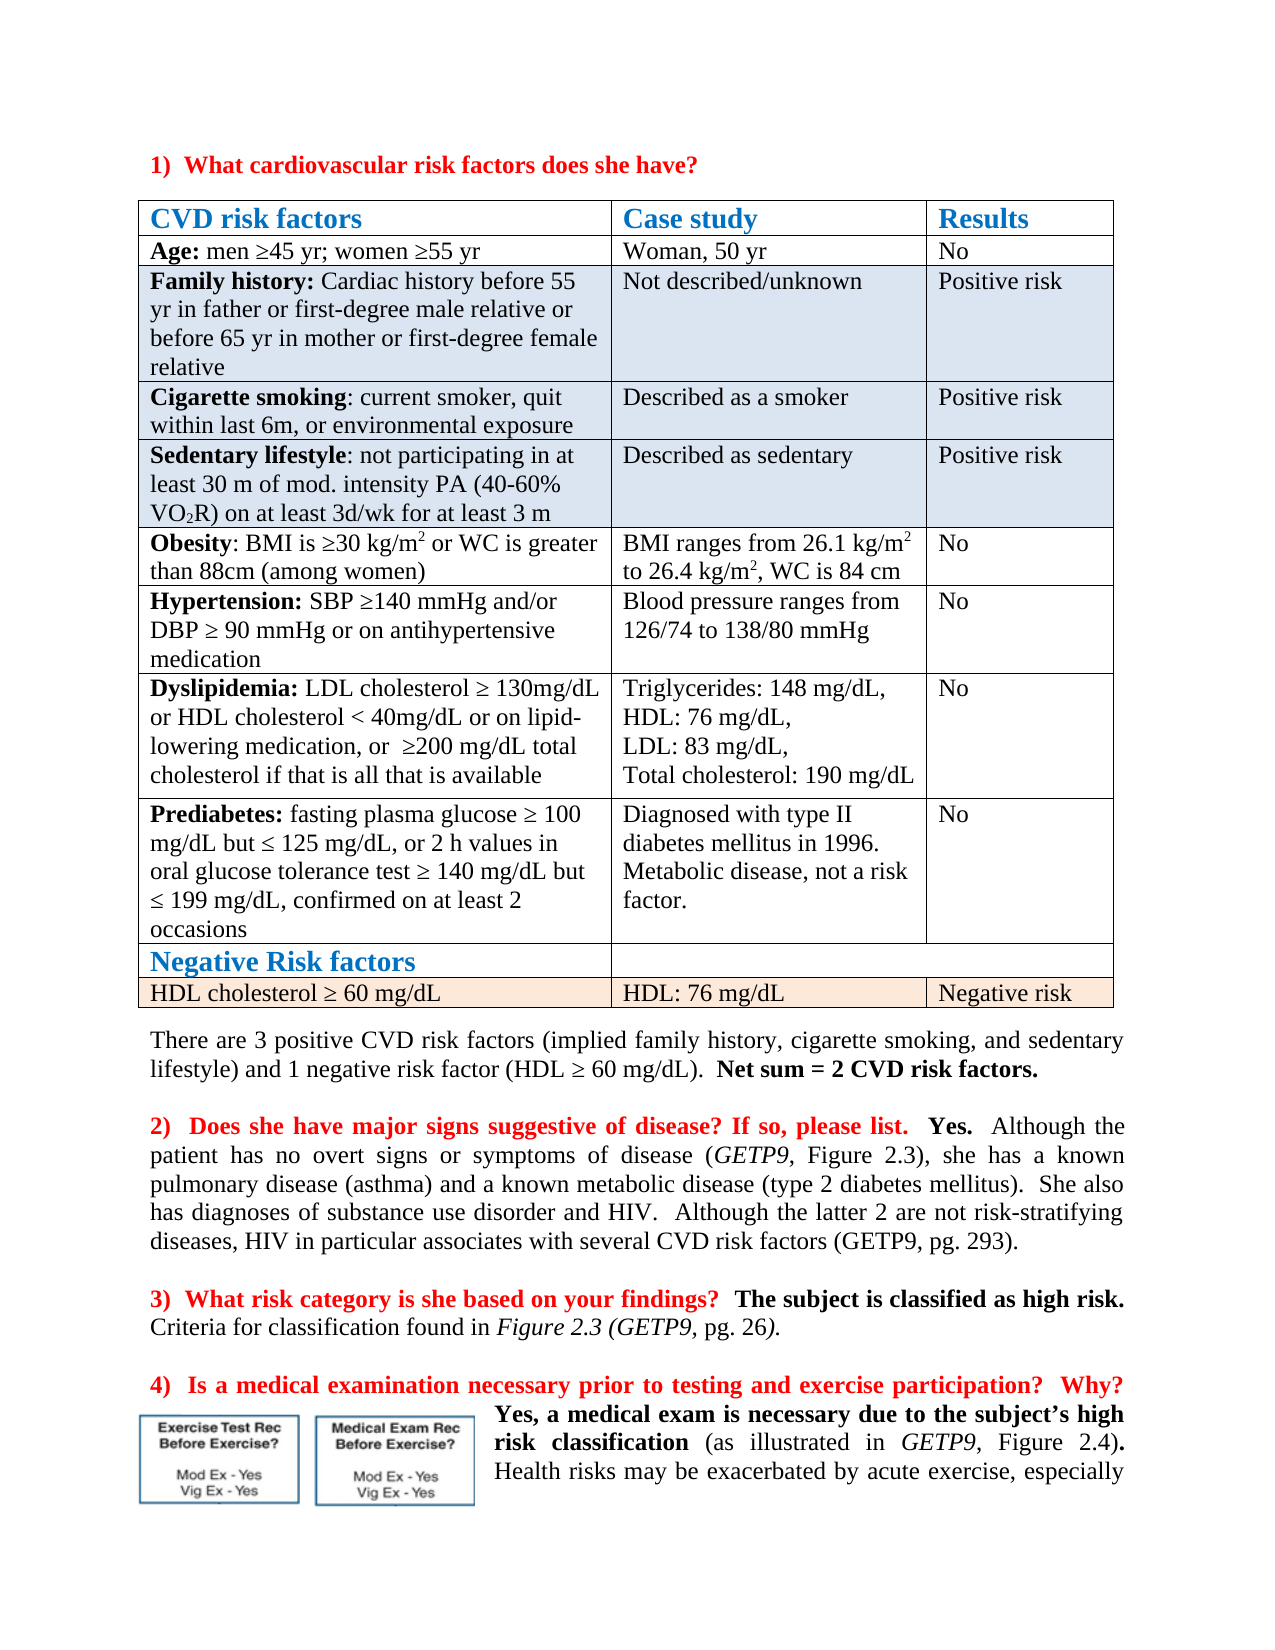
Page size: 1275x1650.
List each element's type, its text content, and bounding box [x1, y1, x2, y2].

table_cell Prediabetes: fasting plasma glucose ≥ 100 mg/dL but ≤ 125 mg/dL, or 2 h values in oral glucose tolerance test ≥ 140 mg/dL but ≤ 199 mg/dL, confirmed on at least 2 occasions [139, 799, 611, 943]
table_cell Blood pressure ranges from 126/74 to 138/80 mmHg [612, 586, 926, 672]
table_cell HDL: 76 mg/dL [612, 978, 926, 1007]
table_cell BMI ranges from 26.1 kg/m2 to 26.4 kg/m2, WC is 84 cm [612, 528, 926, 585]
table_cell No [927, 799, 1113, 943]
table_cell Sedentary lifestyle: not participating in at least 30 m of mod. intensity PA (40-60% VO2R) on at least 3d/wk for at least 3 m [139, 440, 611, 527]
text 3) What risk category is she based on your findings? The subject is classified as high risk. Criteria for classification found in Figure 2.3 (GETP9, pg. 26). [150, 1284, 1125, 1341]
table_cell Triglycerides: 148 mg/dL, HDL: 76 mg/dL, LDL: 83 mg/dL, Total cholesterol: 190 mg/dL [612, 674, 926, 798]
table_cell [612, 944, 1113, 977]
text 1) What cardiovascular risk factors does she have? [150, 150, 1125, 179]
table_cell Woman, 50 yr [612, 236, 926, 265]
table_cell Hypertension: SBP ≥140 mmHg and/or DBP ≥ 90 mmHg or on antihypertensive medication [139, 586, 611, 672]
table_cell Negative Risk factors [139, 944, 611, 977]
table_cell No [927, 674, 1113, 798]
table_cell Age: men ≥45 yr; women ≥55 yr [139, 236, 611, 265]
text There are 3 positive CVD risk factors (implied family history, cigarette smoking, and sedentary lifestyle) and 1 negative risk factor (HDL ≥ 60 mg/dL). Net sum = 2 CVD risk factors. [150, 1025, 1125, 1082]
table_cell Dyslipidemia: LDL cholesterol ≥ 130mg/dL or HDL cholesterol < 40mg/dL or on lipid-lowering medication, or ≥200 mg/dL total cholesterol if that is all that is available [139, 674, 611, 798]
table_cell Positive risk [927, 266, 1113, 381]
table_cell Negative risk [927, 978, 1113, 1007]
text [150, 1370, 1125, 1485]
table_cell Not described/unknown [612, 266, 926, 381]
table_cell Cigarette smoking: current smoker, quit within last 6m, or environmental exposure [139, 382, 611, 439]
table_cell Diagnosed with type II diabetes mellitus in 1996. Metabolic disease, not a risk factor. [612, 799, 926, 943]
table_cell No [927, 236, 1113, 265]
table_cell Family history: Cardiac history before 55 yr in father or first-degree male relative or before 65 yr in mother or first-degree female relative [139, 266, 611, 381]
table_cell No [927, 586, 1113, 672]
table_cell HDL cholesterol ≥ 60 mg/dL [139, 978, 611, 1007]
table_header Case study [612, 201, 926, 235]
table_header Results [927, 201, 1113, 235]
picture [312, 1413, 475, 1507]
picture [137, 1411, 300, 1505]
table_cell No [927, 528, 1113, 585]
table_cell Described as a smoker [612, 382, 926, 439]
table_cell Obesity: BMI is ≥30 kg/m2 or WC is greater than 88cm (among women) [139, 528, 611, 585]
text 2) Does she have major signs suggestive of disease? If so, please list. Yes. Although the patient has no overt signs or symptoms of disease (GETP9, Figure 2.3), she has a known pulmonary disease (asthma) and a known metabolic disease (type 2 diabetes mellitus). She also has diagnoses of substance use disorder and HIV. Although the latter 2 are not risk-stratifying diseases, HIV in particular associates with several CVD risk factors (GETP9, pg. 293). [150, 1111, 1125, 1255]
table_cell Positive risk [927, 382, 1113, 439]
table_cell Positive risk [927, 440, 1113, 527]
table_cell Described as sedentary [612, 440, 926, 527]
table_header CVD risk factors [139, 201, 611, 235]
